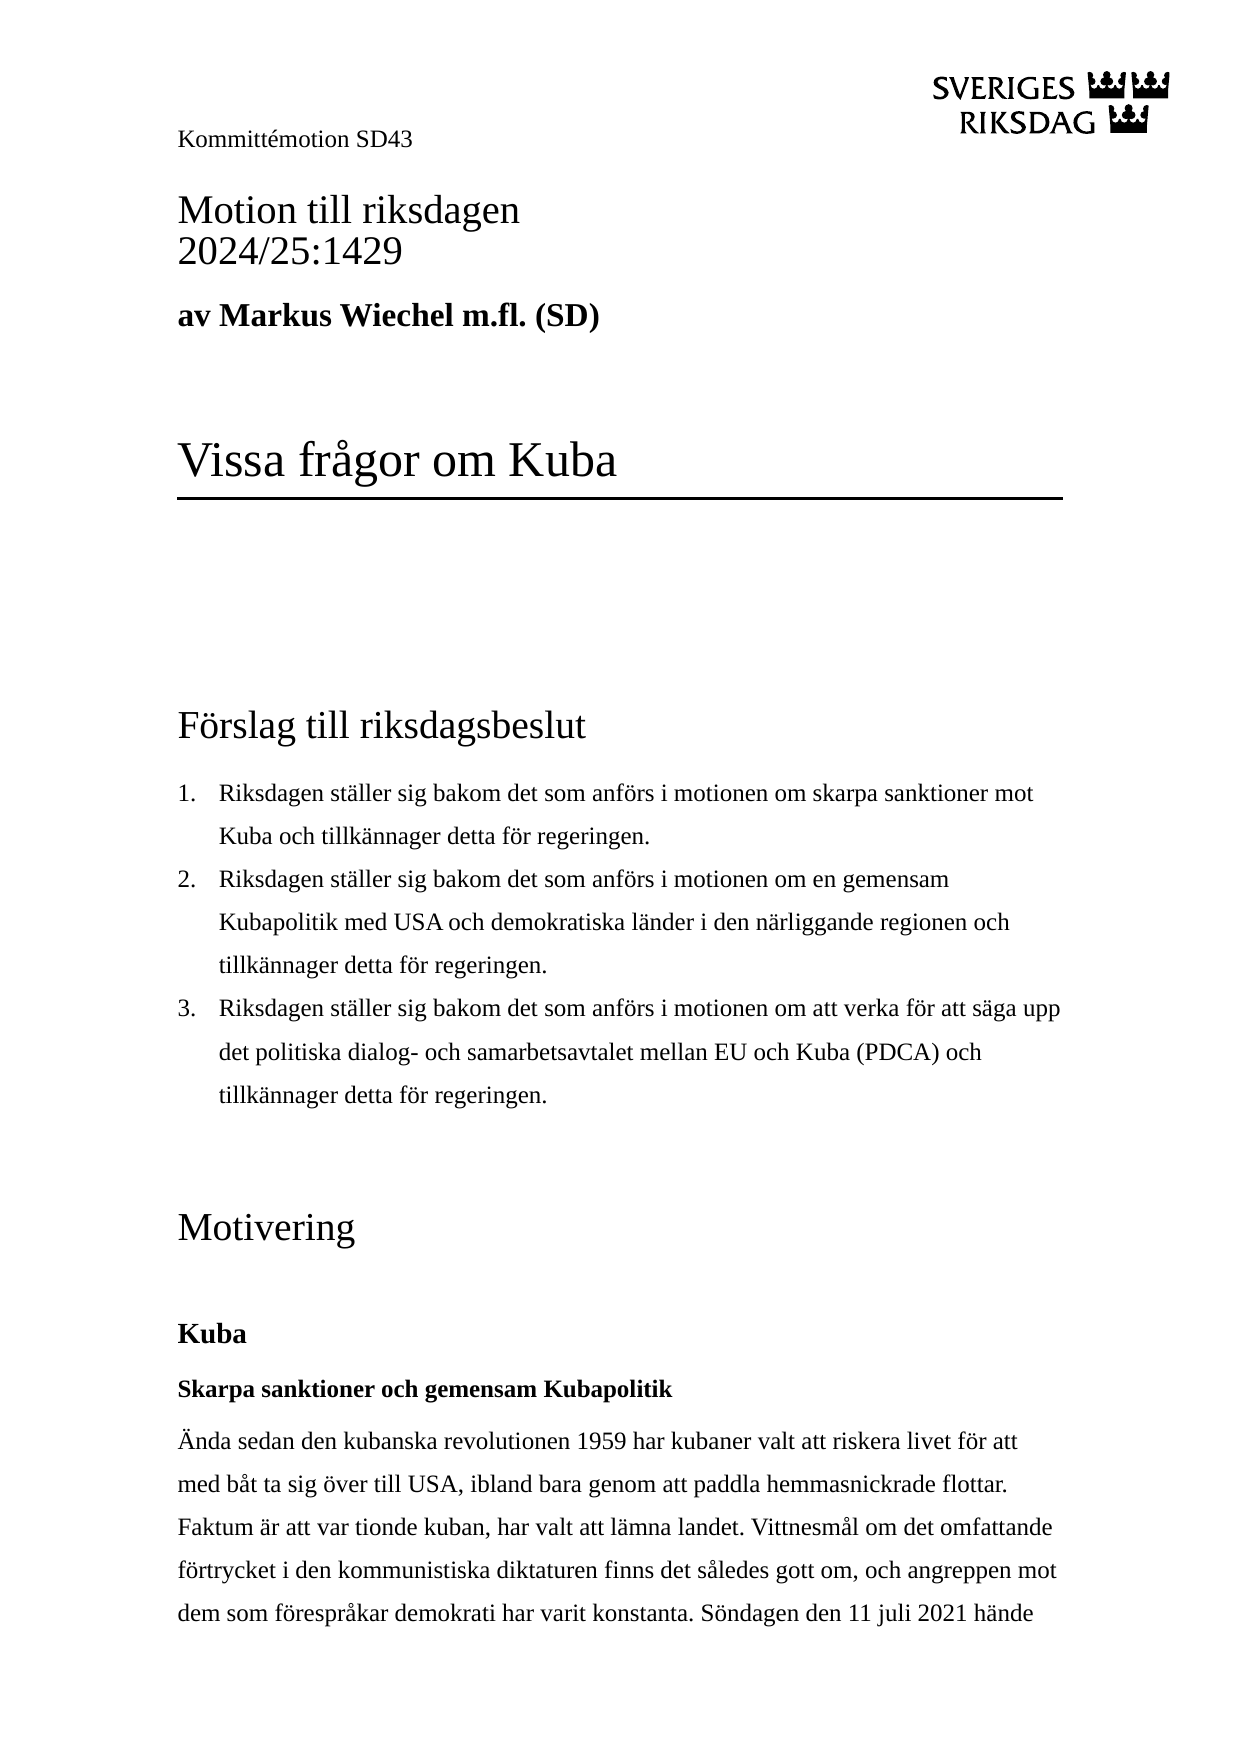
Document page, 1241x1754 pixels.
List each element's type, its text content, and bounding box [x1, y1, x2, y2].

text Kuba [177, 1316, 1063, 1349]
text Skarpa sanktioner och gemensam Kubapolitik [177, 1374, 1063, 1403]
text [177, 1426, 1063, 1627]
